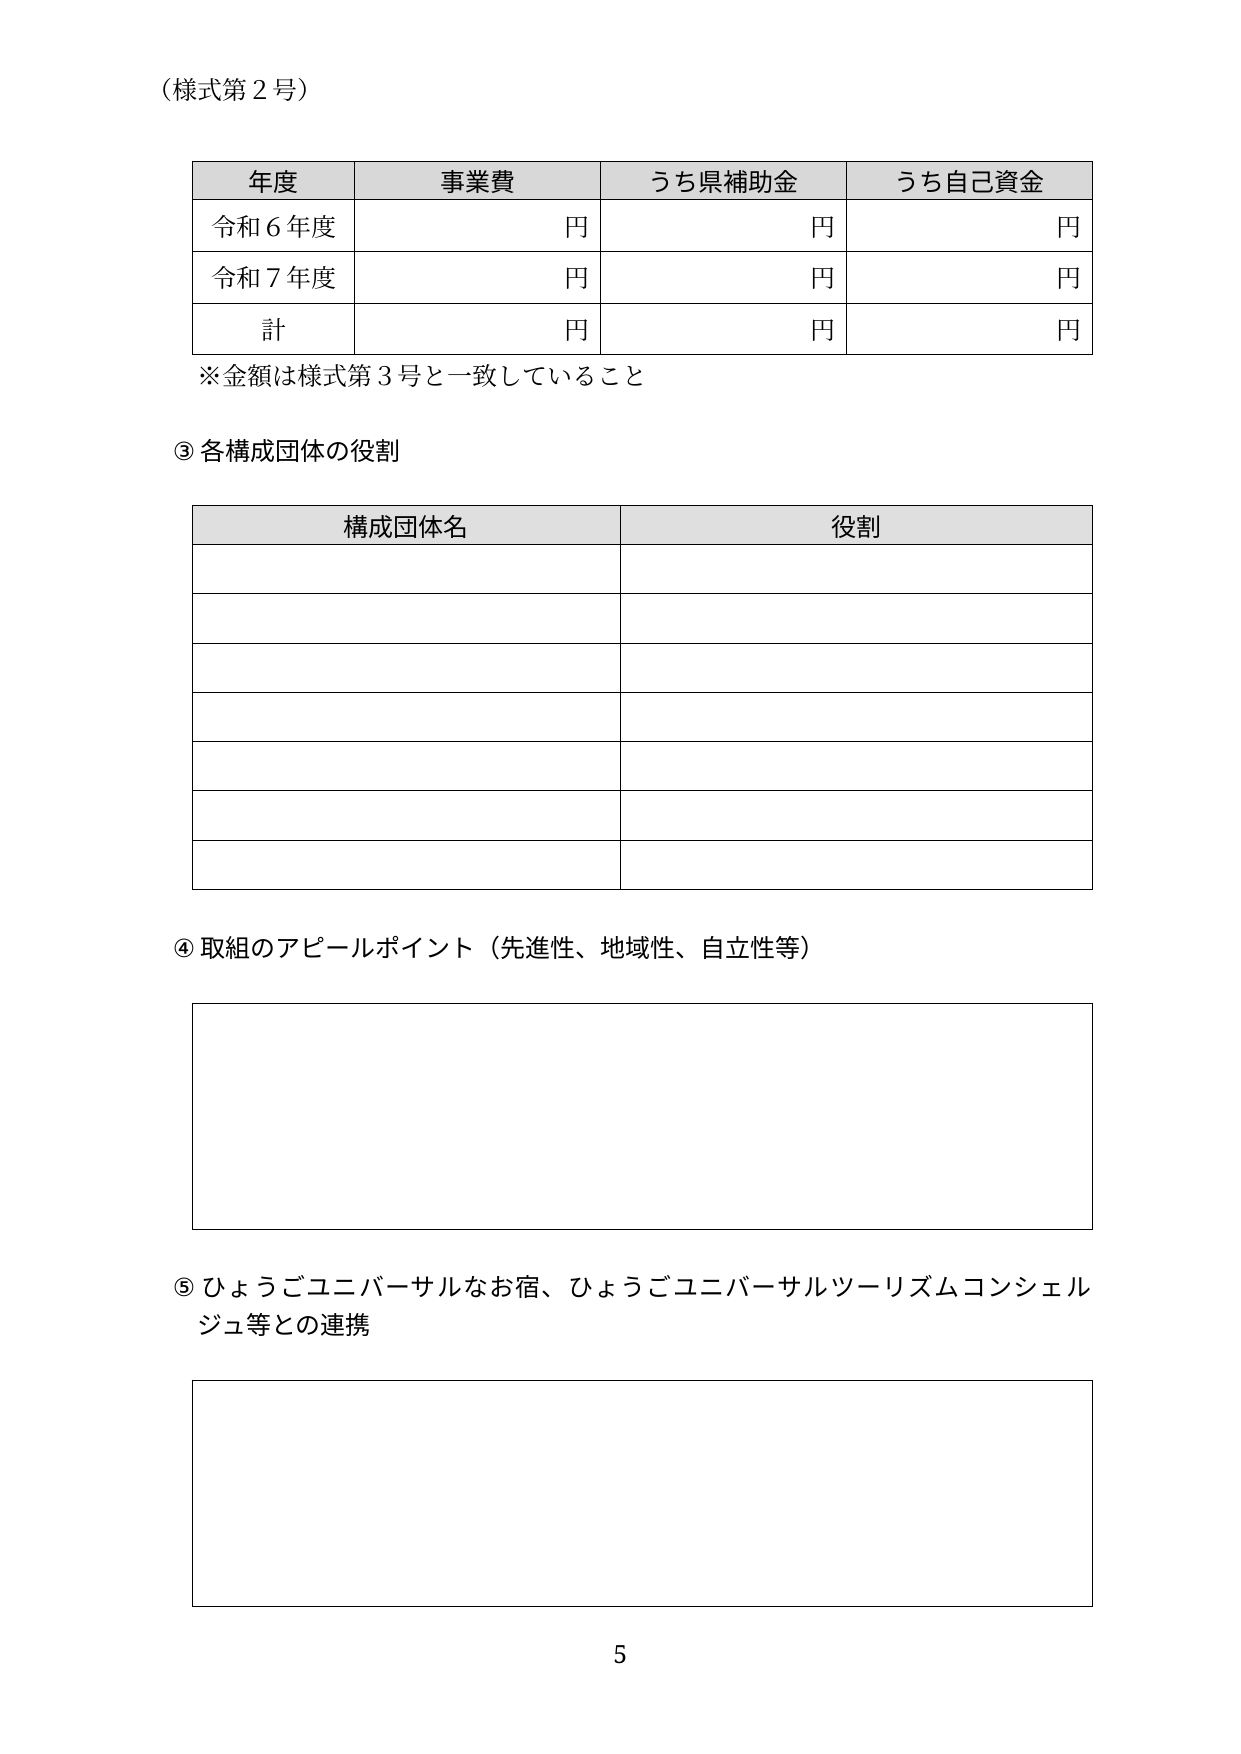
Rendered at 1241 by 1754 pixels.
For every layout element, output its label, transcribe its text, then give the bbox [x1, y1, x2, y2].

table_header [193, 1004, 1092, 1228]
table_cell [621, 594, 1092, 642]
table_cell [193, 644, 620, 692]
table_cell [621, 644, 1092, 692]
table_cell [621, 791, 1092, 839]
table_cell 円 [847, 200, 1092, 251]
table_cell [193, 791, 620, 839]
table_cell 円 [847, 252, 1092, 303]
text ④取組のアピールポイント（先進性、地域性、自立性等） [148, 927, 1092, 965]
text ③各構成団体の役割 [148, 430, 1092, 468]
table_cell [193, 693, 620, 741]
table_cell 円 [601, 200, 846, 251]
table_header [193, 1381, 1092, 1606]
table_header うち県補助金 [601, 162, 846, 199]
table_cell [621, 545, 1092, 593]
table_cell [193, 742, 620, 790]
table_cell 令和７年度 [193, 252, 354, 303]
table_cell [621, 742, 1092, 790]
table_cell 円 [601, 304, 846, 354]
table_cell [193, 594, 620, 642]
table_cell 円 [355, 304, 600, 354]
table_cell [621, 841, 1092, 889]
table_header 年度 [193, 162, 354, 199]
text ⑤ひょうごユニバーサルなお宿、ひょうごユニバーサルツーリズムコンシェルジュ等との連携 [173, 1267, 1092, 1342]
text ※金額は様式第３号と一致していること [148, 355, 1092, 393]
table_header 構成団体名 [193, 506, 620, 544]
table_cell [621, 693, 1092, 741]
table_cell 計 [193, 304, 354, 354]
table_cell [193, 545, 620, 593]
table_header うち自己資金 [847, 162, 1092, 199]
table_header 役割 [621, 506, 1092, 544]
table_cell 円 [847, 304, 1092, 354]
table_cell 円 [355, 252, 600, 303]
table_cell 令和６年度 [193, 200, 354, 251]
table_header 事業費 [355, 162, 600, 199]
table_cell [193, 841, 620, 889]
table_cell 円 [601, 252, 846, 303]
table_cell 円 [355, 200, 600, 251]
